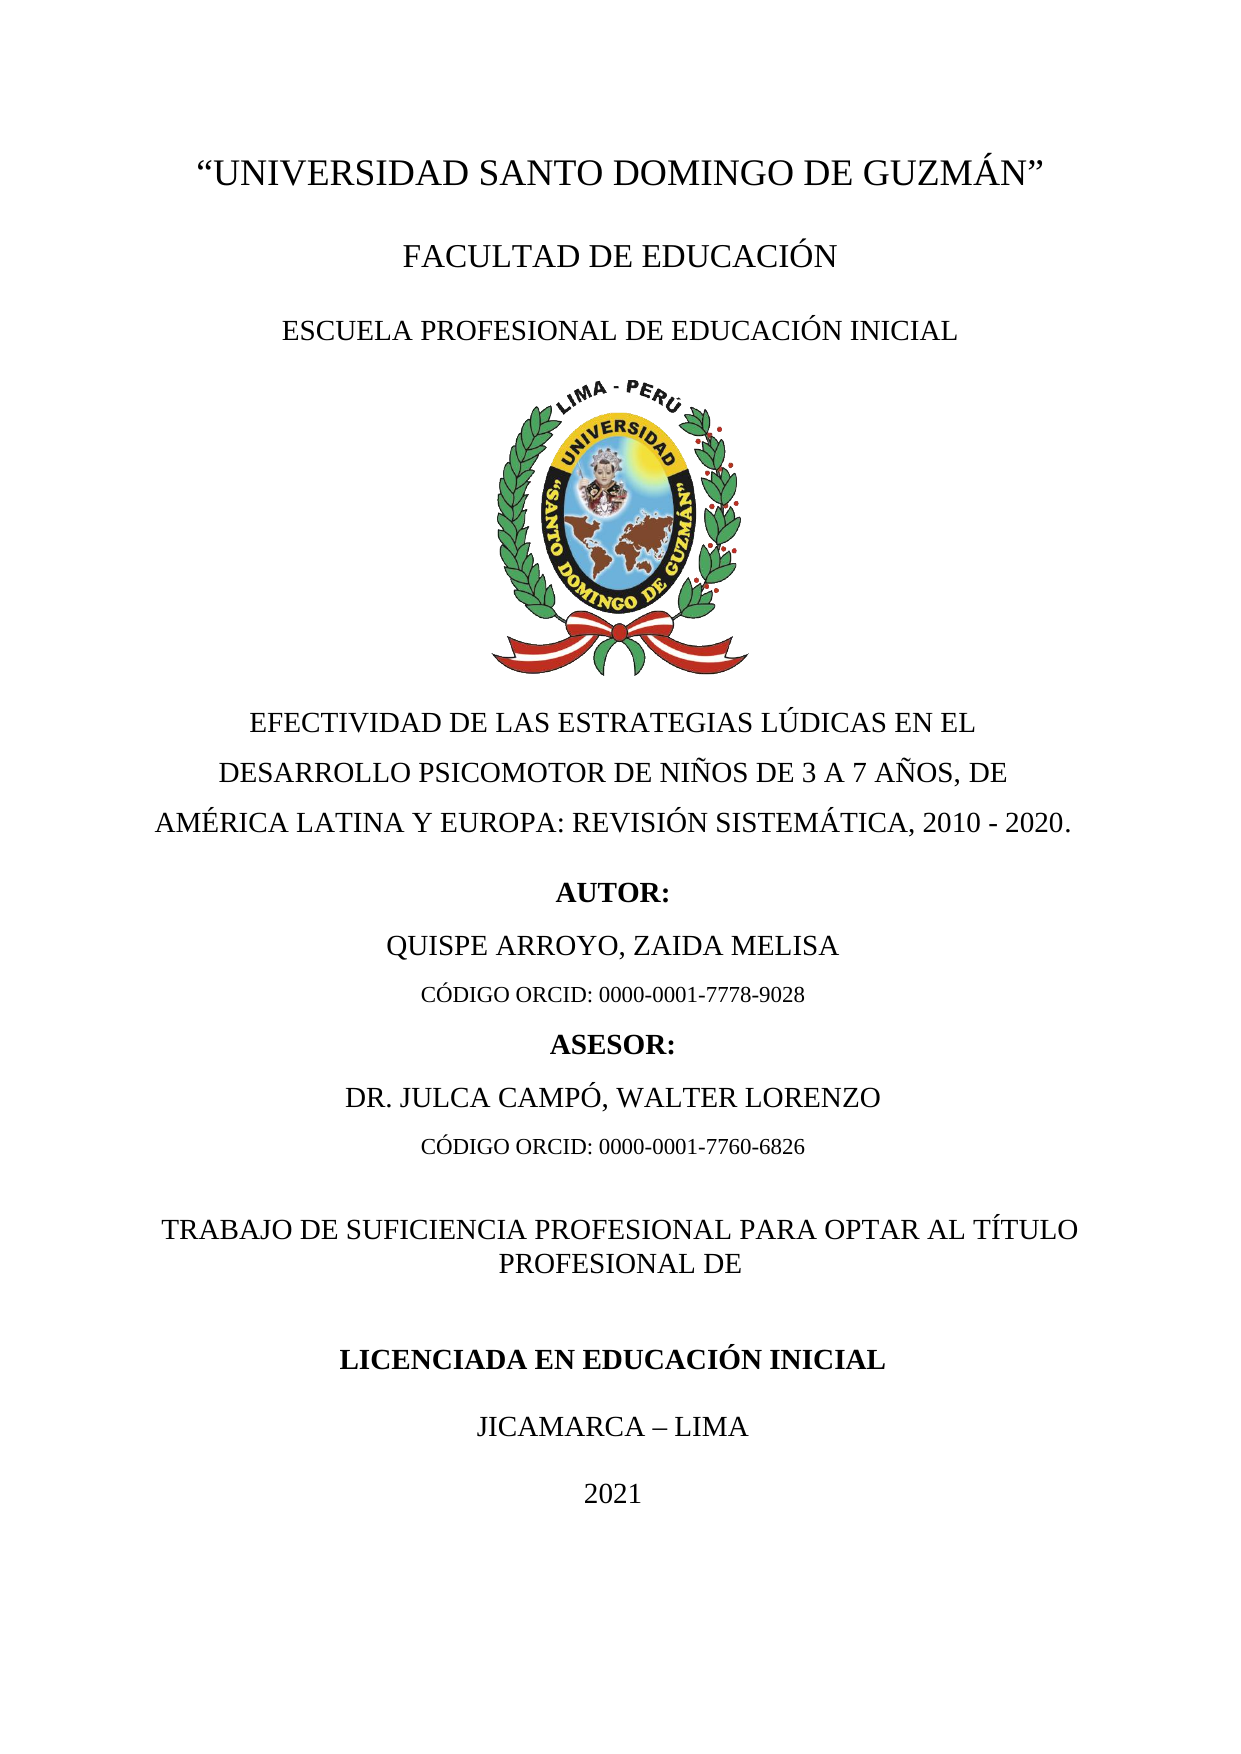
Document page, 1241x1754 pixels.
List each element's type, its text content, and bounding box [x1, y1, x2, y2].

text CÓDIGO ORCID: 0000-0001-7760-6826 [150, 1133, 1076, 1159]
text ESCUELA PROFESIONAL DE EDUCACIÓN INICIAL [150, 313, 1090, 346]
text CÓDIGO ORCID: 0000-0001-7778-9028 [150, 981, 1076, 1008]
text TRABAJO DE SUFICIENCIA PROFESIONAL PARA OPTAR AL TÍTULO PROFESIONAL DE [150, 1212, 1090, 1279]
text AUTOR: [150, 875, 1076, 909]
text ASESOR: [150, 1027, 1076, 1061]
text “UNIVERSIDAD SANTO DOMINGO DE GUZMÁN” [150, 150, 1090, 193]
text JICAMARCA – LIMA [150, 1409, 1076, 1442]
text QUISPE ARROYO, ZAIDA MELISA [150, 928, 1076, 962]
picture [491, 380, 749, 676]
text EFECTIVIDAD DE LAS ESTRATEGIAS LÚDICAS EN EL DESARROLLO PSICOMOTOR DE NIÑOS DE 3 A 7 AÑOS, DE AMÉRICA LATINA Y EUROPA: REVISIÓN SISTEMÁTICA, 2010 - 2020. [150, 705, 1076, 839]
text DR. JULCA CAMPÓ, WALTER LORENZO [150, 1080, 1076, 1114]
text FACULTAD DE EDUCACIÓN [150, 236, 1090, 274]
text LICENCIADA EN EDUCACIÓN INICIAL [150, 1342, 1076, 1375]
text 2021 [150, 1476, 1076, 1509]
